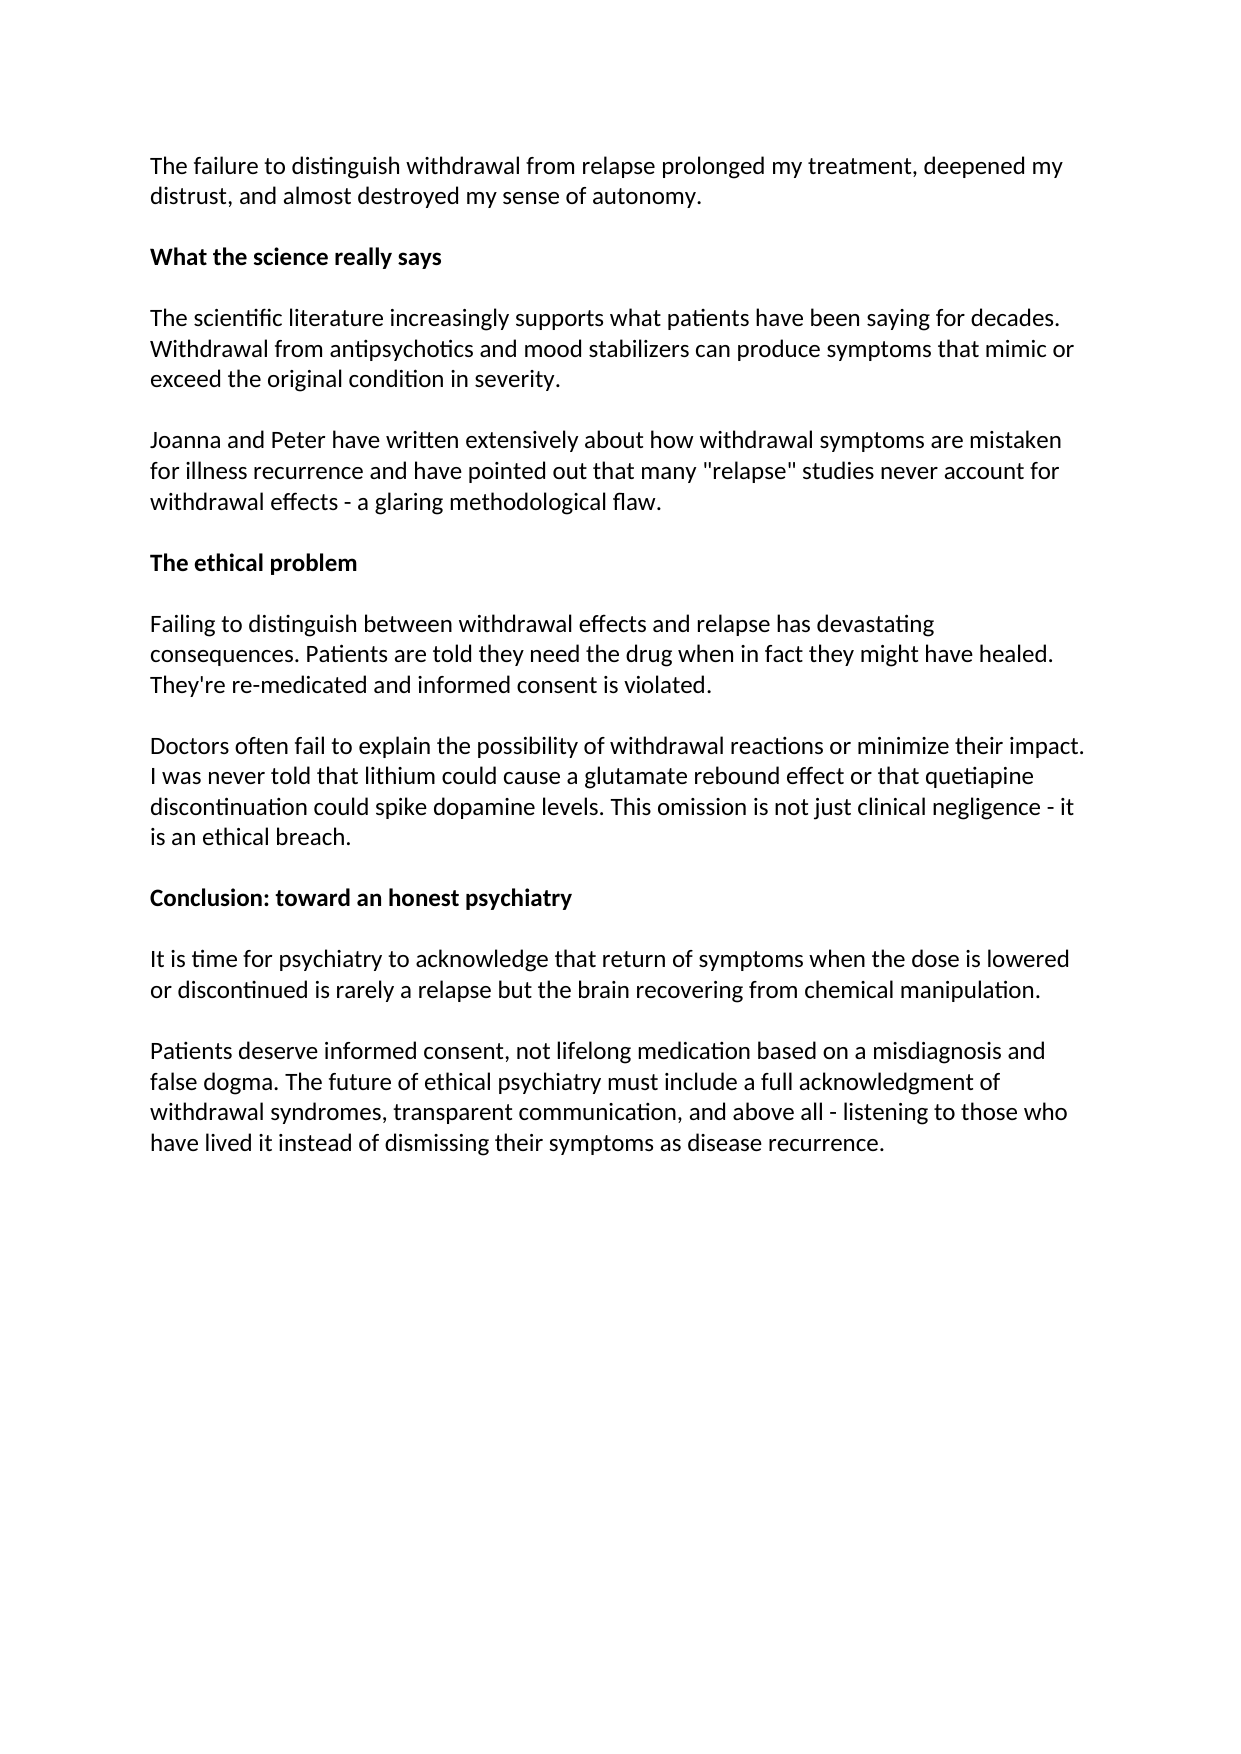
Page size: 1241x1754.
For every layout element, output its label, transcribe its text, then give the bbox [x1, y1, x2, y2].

text The scientific literature increasingly supports what patients have been saying for decades. Withdrawal from antipsychotics and mood stabilizers can produce symptoms that mimic or exceed the original condition in severity. [150, 303, 1090, 394]
text Conclusion: toward an honest psychiatry [150, 882, 1090, 913]
text The failure to distinguish withdrawal from relapse prolonged my treatment, deepened my distrust, and almost destroyed my sense of autonomy. [150, 150, 1090, 211]
text Failing to distinguish between withdrawal effects and relapse has devastating consequences. Patients are told they need the drug when in fact they might have healed. They're re-medicated and informed consent is violated. [150, 608, 1090, 699]
text The ethical problem [150, 547, 1090, 577]
text It is time for psychiatry to acknowledge that return of symptoms when the dose is lowered or discontinued is rarely a relapse but the brain recovering from chemical manipulation. [150, 943, 1090, 1004]
text Joanna and Peter have written extensively about how withdrawal symptoms are mistaken for illness recurrence and have pointed out that many "relapse" studies never account for withdrawal effects - a glaring methodological flaw. [150, 425, 1090, 516]
text Patients deserve informed consent, not lifelong medication based on a misdiagnosis and false dogma. The future of ethical psychiatry must include a full acknowledgment of withdrawal syndromes, transparent communication, and above all - listening to those who have lived it instead of dismissing their symptoms as disease recurrence. [150, 1035, 1090, 1157]
text What the science really says [150, 242, 1090, 272]
text Doctors often fail to explain the possibility of withdrawal reactions or minimize their impact. I was never told that lithium could cause a glutamate rebound effect or that quetiapine discontinuation could spike dopamine levels. This omission is not just clinical negligence - it is an ethical breach. [150, 730, 1090, 852]
